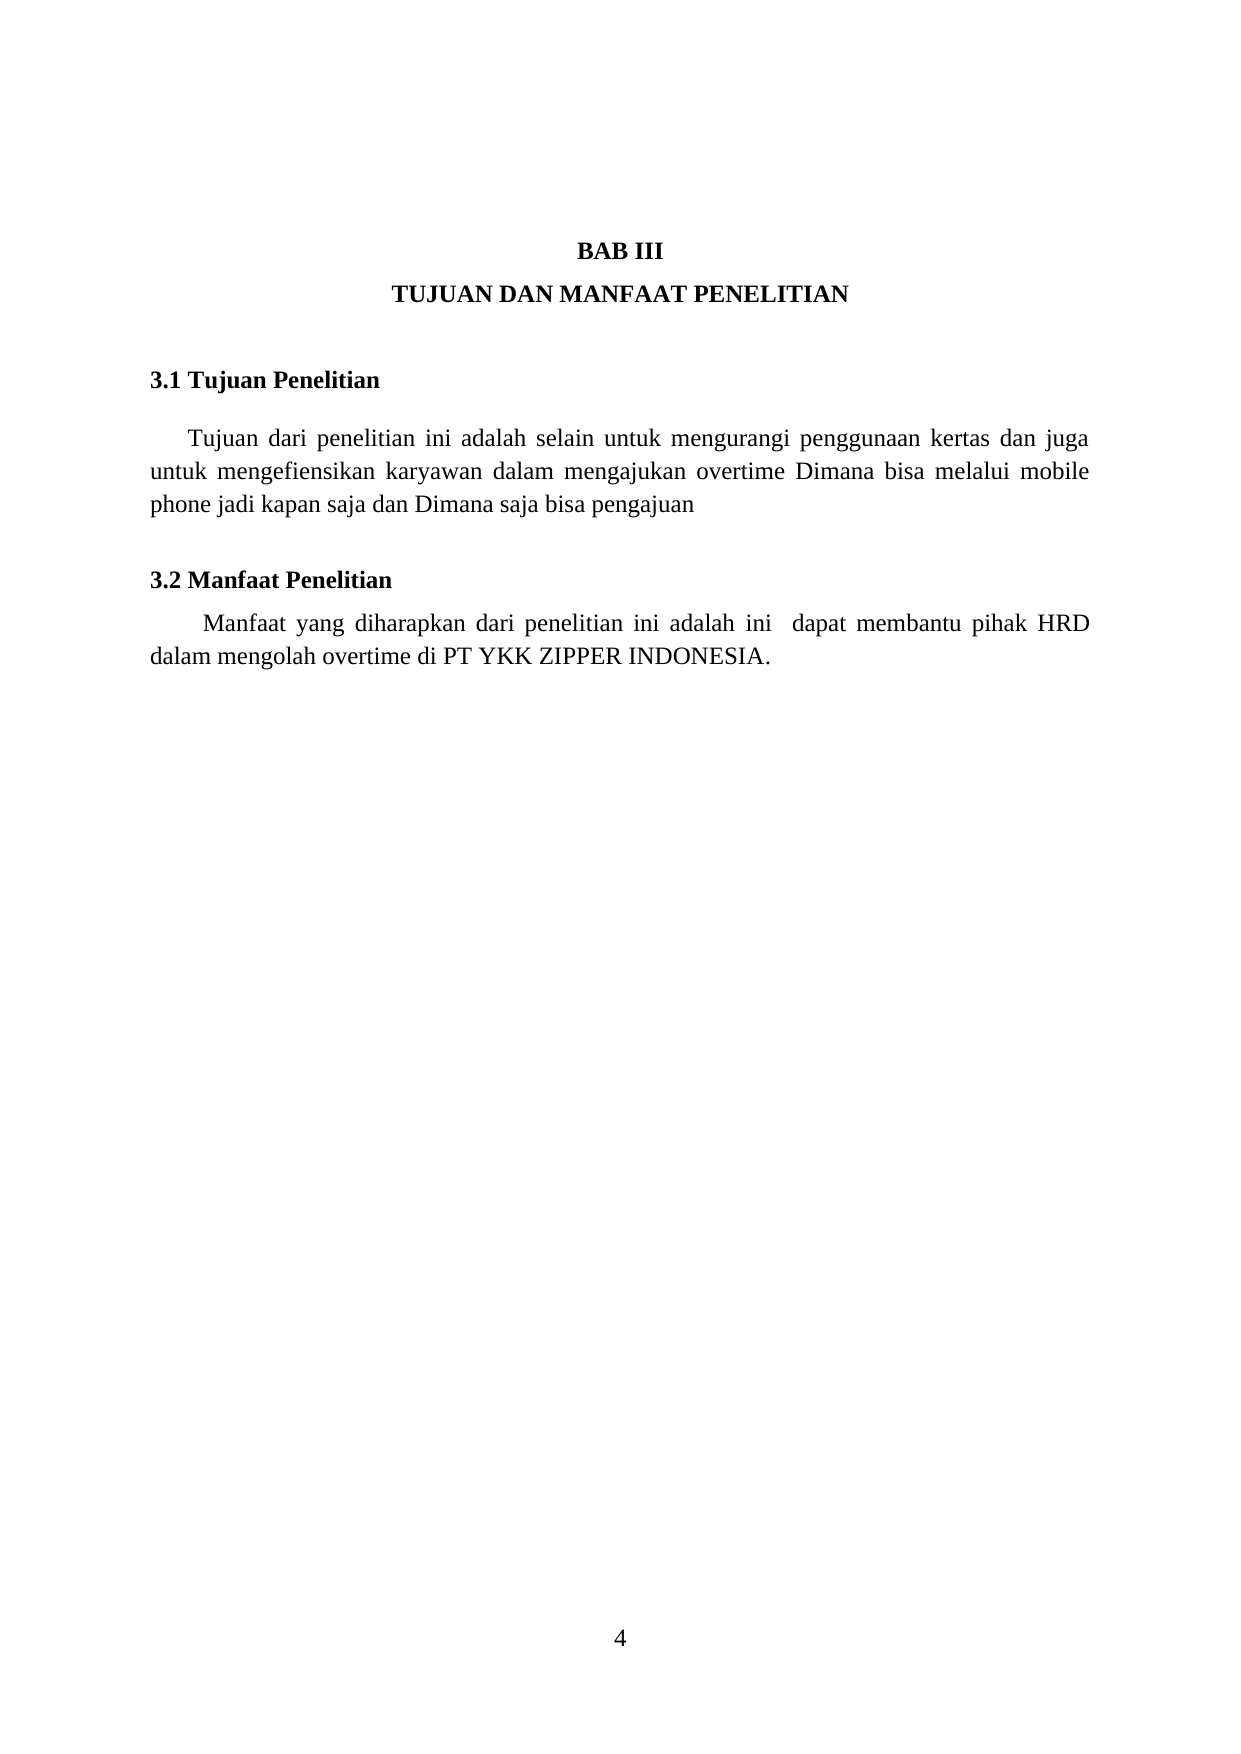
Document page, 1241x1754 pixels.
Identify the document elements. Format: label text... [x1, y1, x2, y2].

list Tujuan Penelitian [150, 366, 1090, 394]
text TUJUAN DAN MANFAAT PENELITIAN [150, 279, 1090, 308]
text Tujuan dari penelitian ini adalah selain untuk mengurangi penggunaan kertas dan juga untuk mengefiensikan karyawan dalam mengajukan overtime Dimana bisa melalui mobile phone jadi kapan saja dan Dimana saja bisa pengajuan [150, 423, 1090, 518]
text BAB III [150, 236, 1090, 265]
text 3.2 Manfaat Penelitian [150, 565, 1092, 594]
list Manfaat yang diharapkan dari penelitian ini adalah ini dapat membantu pihak HRD dalam mengolah overtime di PT YKK ZIPPER INDONESIA. [150, 608, 1090, 670]
